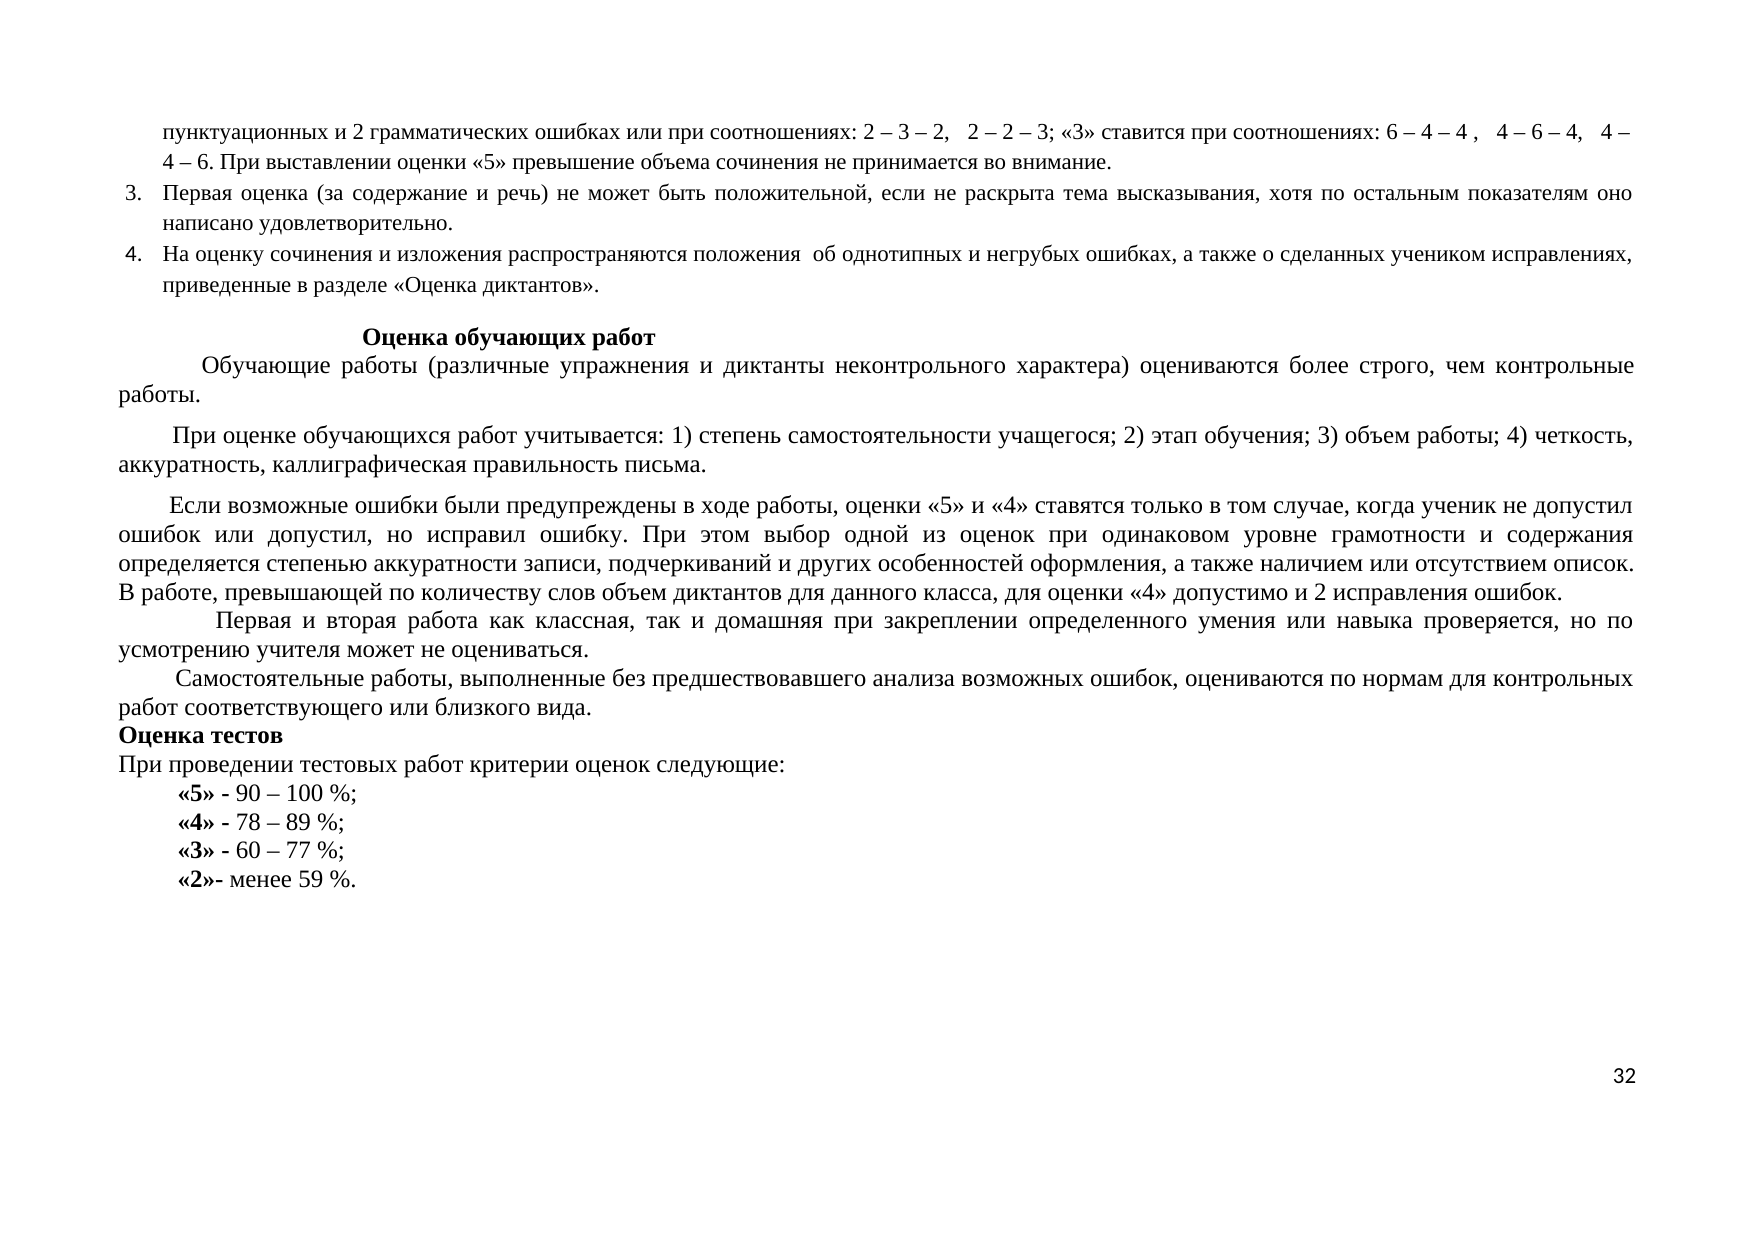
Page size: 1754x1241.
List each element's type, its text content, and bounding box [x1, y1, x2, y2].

text «3» - 60 – 77 %; [118, 836, 1636, 864]
text «2»- менее 59 %. [118, 864, 1636, 893]
text При проведении тестовых работ критерии оценок следующие: [118, 749, 1636, 778]
text Первая и вторая работа как классная, так и домашняя при закреплении определенного умения или навыка проверяется, но по усмотрению учителя может не оцениваться. [118, 606, 1636, 663]
text «4» - 78 – 89 %; [118, 807, 1636, 836]
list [125, 118, 1636, 175]
text Обучающие работы (различные упражнения и диктанты неконтрольного характера) оцениваются более строго, чем контрольные работы. [118, 351, 1636, 408]
text Если возможные ошибки были предупреждены в ходе работы, оценки «5» и «4» ставятся только в том случае, когда ученик не допустил ошибок или допустил, но исправил ошибку. При этом выбор одной из оценок при одинаковом уровне грамотности и содержания определяется степенью аккуратности записи, подчеркиваний и других особенностей оформления, а также наличием или отсутствием описок. В работе, превышающей по количеству слов объем диктантов для данного класса, для оценки «4» допустимо и 2 исправления ошибок. [118, 491, 1636, 606]
list На оценку сочинения и изложения распространяются положения об однотипных и негрубых ошибках, а также о сделанных учеником исправлениях, приведенные в разделе «Оценка диктантов». [125, 239, 1636, 297]
text При оценке обучающихся работ учитывается: 1) степень самостоятельности учащегося; 2) этап обучения; 3) объем работы; 4) четкость, аккуратность, каллиграфическая правильность письма. [118, 421, 1636, 478]
text Оценка тестов [118, 721, 1636, 749]
subtitle Оценка обучающих работ [118, 322, 1636, 351]
text Самостоятельные работы, выполненные без предшествовавшего анализа возможных ошибок, оцениваются по нормам для контрольных работ соответствующего или близкого вида. [118, 663, 1636, 721]
list Первая оценка (за содержание и речь) не может быть положительной, если не раскрыта тема высказывания, хотя по остальным показателям оно написано удовлетворительно. [125, 178, 1636, 235]
text «5» - 90 – 100 %; [118, 778, 1636, 807]
